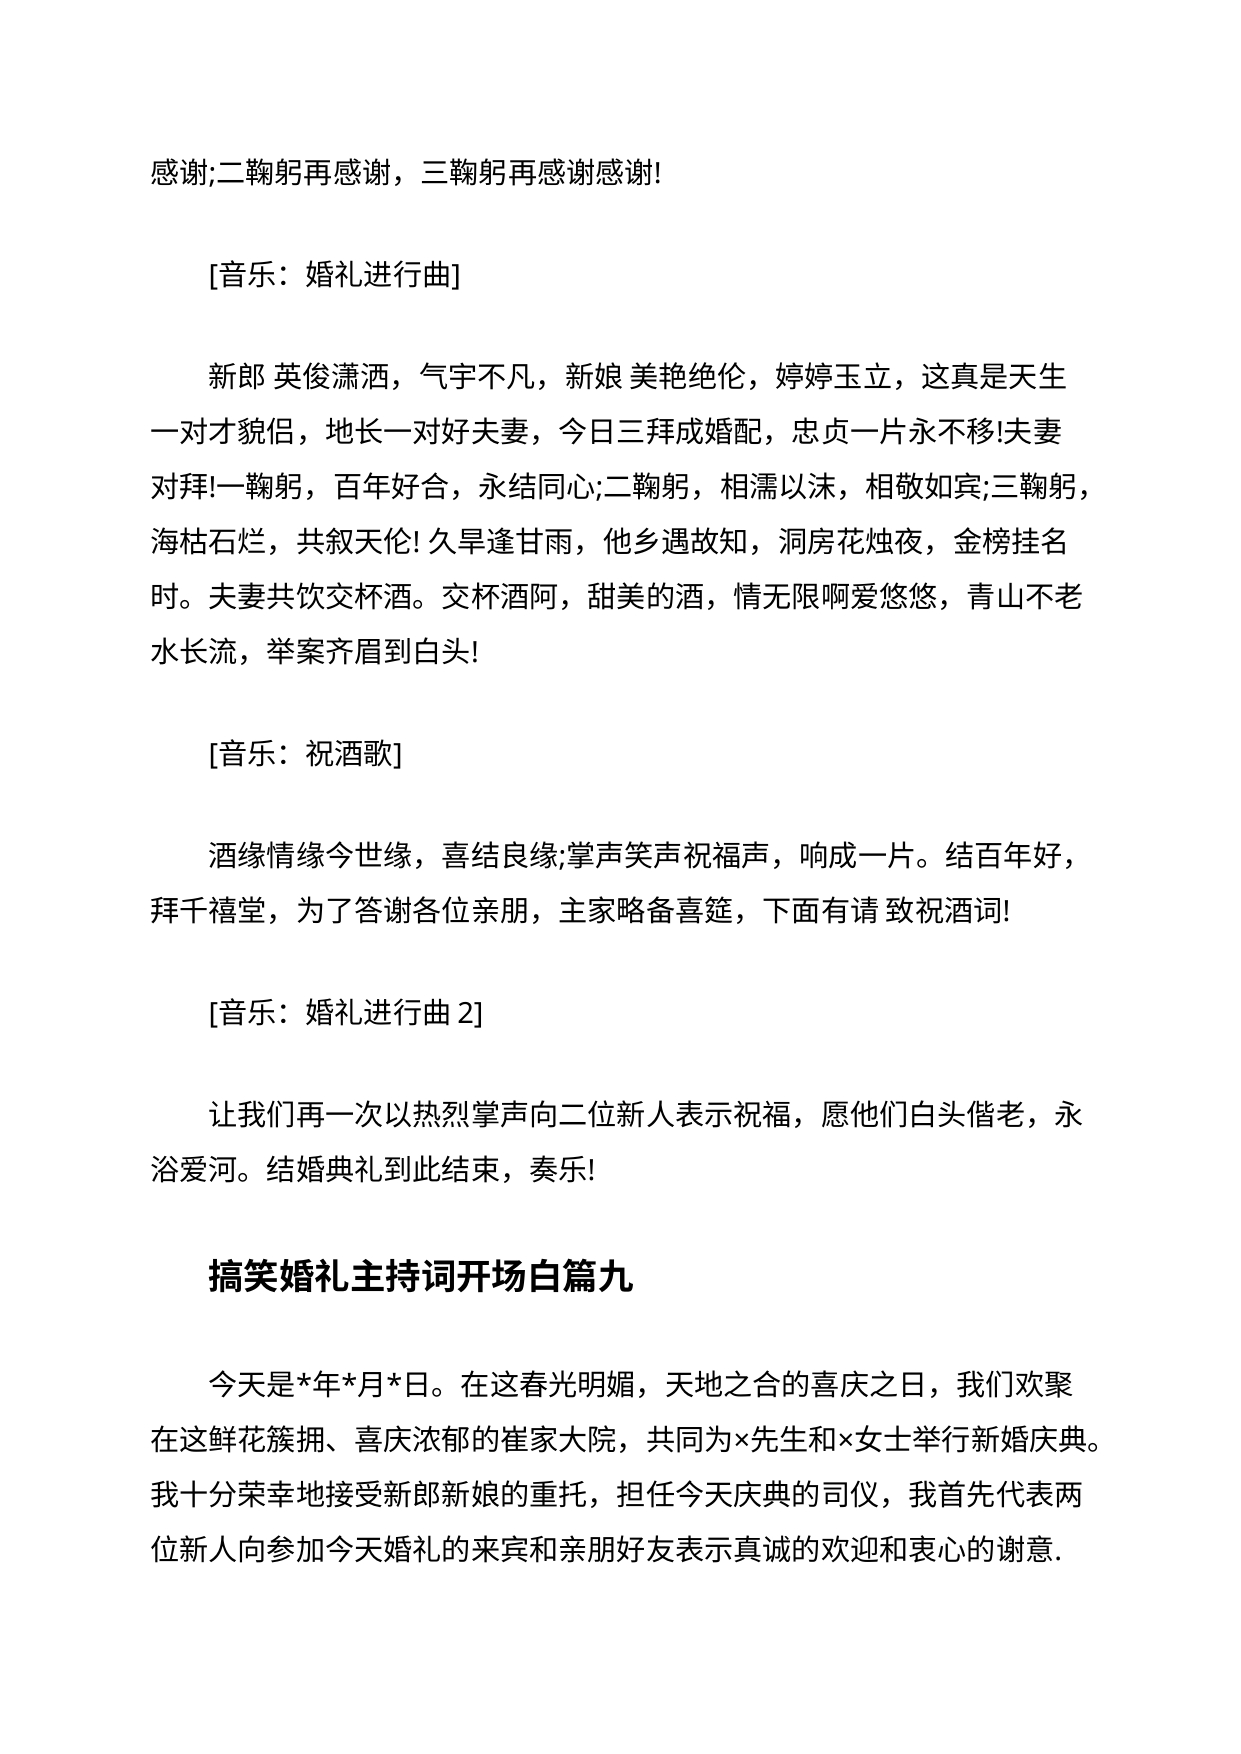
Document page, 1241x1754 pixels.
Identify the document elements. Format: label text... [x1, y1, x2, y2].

text 酒缘情缘今世缘，喜结良缘;掌声笑声祝福声，响成一片。结百年好，拜千禧堂，为了答谢各位亲朋，主家略备喜筵，下面有请 致祝酒词! [150, 833, 1090, 930]
text [音乐：婚礼进行曲] [150, 252, 1090, 294]
text [音乐：婚礼进行曲2] [150, 990, 1090, 1032]
text 新郎 英俊潇洒，气宇不凡，新娘 美艳绝伦，婷婷玉立，这真是天生一对才貌侣，地长一对好夫妻，今日三拜成婚配，忠贞一片永不移!夫妻对拜!一鞠躬，百年好合，永结同心;二鞠躬，相濡以沫，相敬如宾;三鞠躬，海枯石烂，共叙天伦! 久旱逢甘雨，他乡遇故知，洞房花烛夜，金榜挂名时。夫妻共饮交杯酒。交杯酒阿，甜美的酒，情无限啊爱悠悠，青山不老水长流，举案齐眉到白头! [150, 354, 1090, 671]
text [150, 1362, 1090, 1569]
text 搞笑婚礼主持词开场白篇九 [150, 1248, 1090, 1300]
text [音乐：祝酒歌] [150, 731, 1090, 773]
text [150, 150, 1090, 192]
text 让我们再一次以热烈掌声向二位新人表示祝福，愿他们白头偕老，永浴爱河。结婚典礼到此结束，奏乐! [150, 1092, 1090, 1189]
